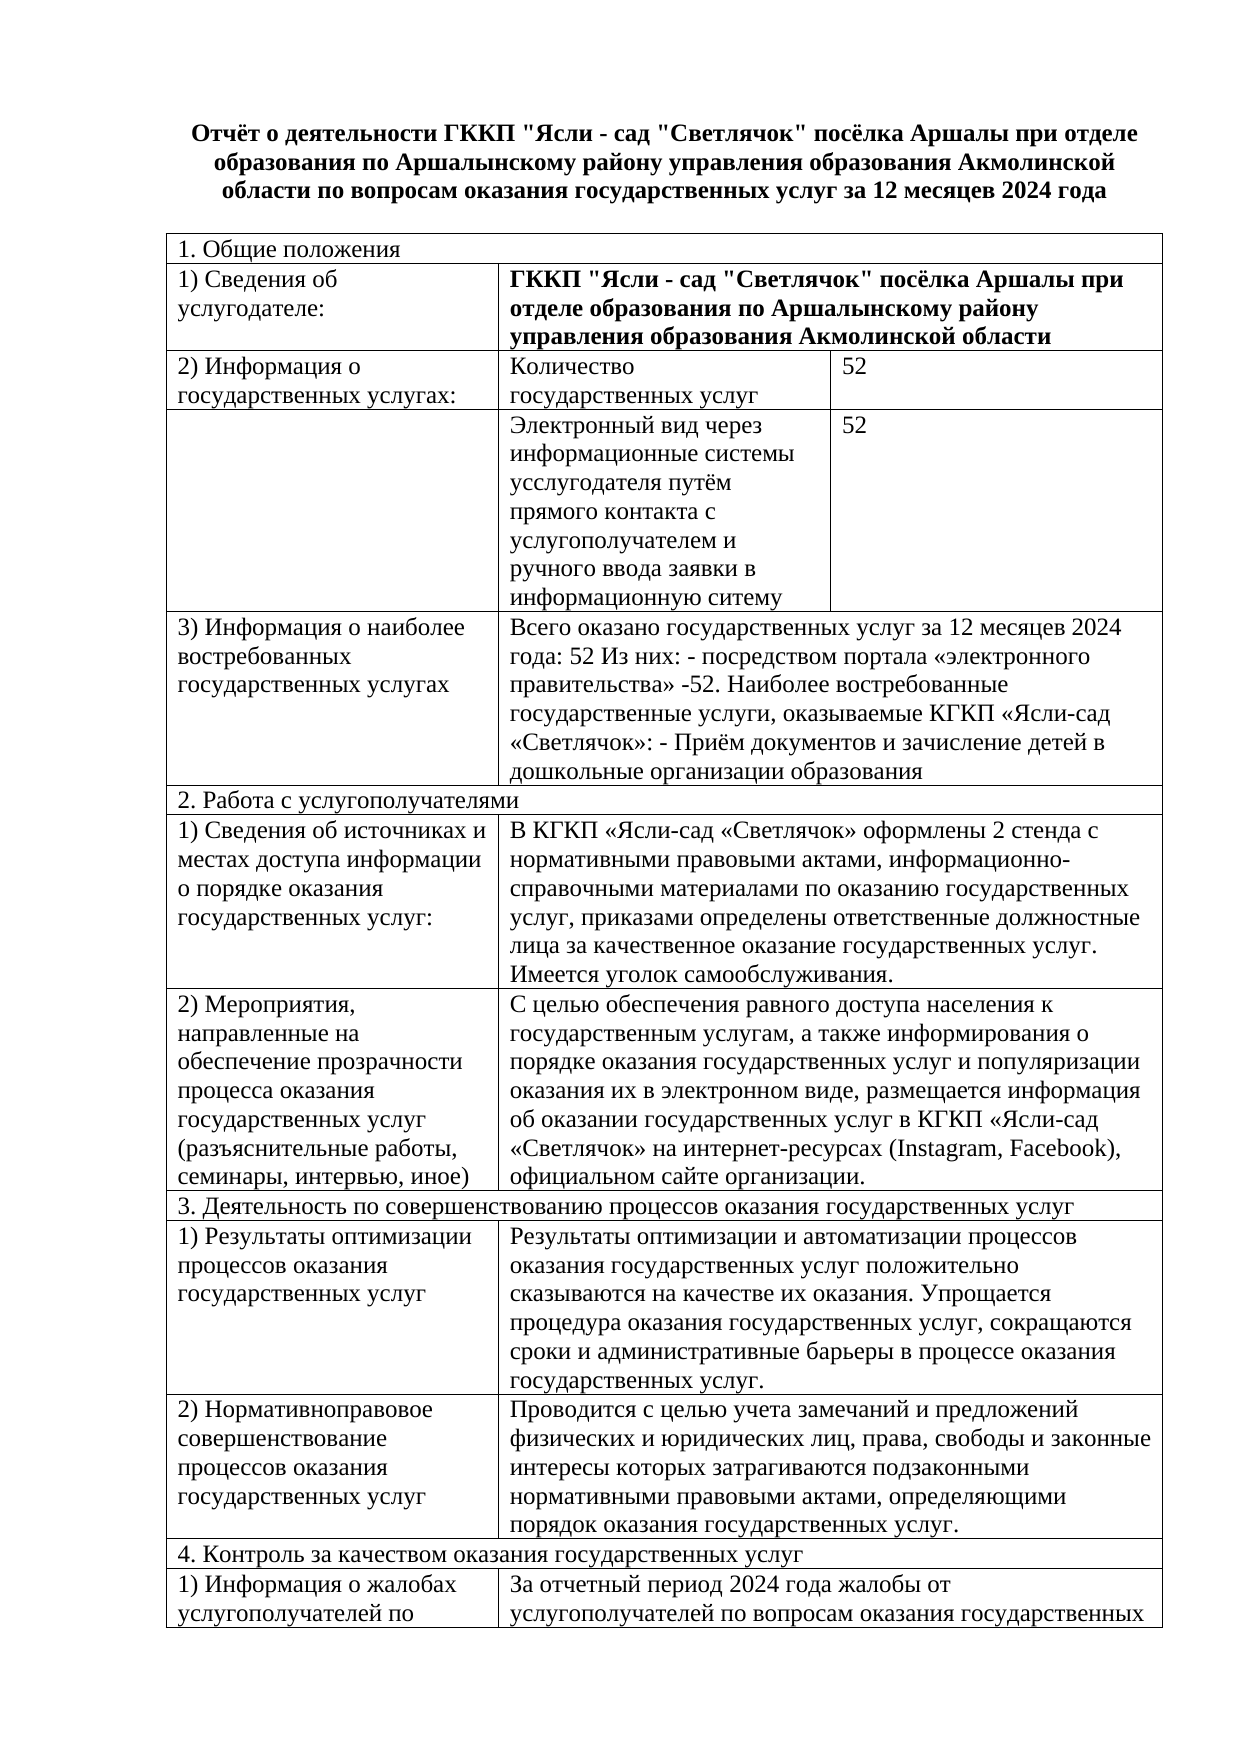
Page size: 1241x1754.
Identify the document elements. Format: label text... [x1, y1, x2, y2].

table_cell Электронный вид через информационные системы усслугодателя путём прямого контакта с услугополучателем и ручного ввода заявки в информационную ситему [499, 410, 830, 611]
table_header 1. Общие положения [167, 234, 1162, 263]
table_cell 3. Деятельность по совершенствованию процессов оказания государственных услуг [167, 1191, 1162, 1220]
table_cell 3) Информация о наиболее востребованных государственных услугах [167, 612, 498, 784]
table_cell 52 [831, 351, 1162, 409]
table_cell ГККП "Ясли - сад "Светлячок" посёлка Аршалы при отделе образования по Аршалынскому району управления образования Акмолинской области [499, 264, 1162, 350]
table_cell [167, 1569, 498, 1627]
table_cell Количество государственных услуг [499, 351, 830, 409]
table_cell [499, 1569, 1162, 1627]
text Отчёт о деятельности ГККП "Ясли - сад "Светлячок" посёлка Аршалы при отделе образования по Аршалынскому району управления образования Акмолинской области по вопросам оказания государственных услуг за 12 месяцев 2024 года [177, 118, 1152, 204]
table_cell 2. Работа с услугополучателями [167, 786, 1162, 814]
table_cell Проводится с целью учета замечаний и предложений физических и юридических лиц, права, свободы и законные интересы которых затрагиваются подзаконными нормативными правовыми актами, определяющими порядок оказания государственных услуг. [499, 1395, 1162, 1538]
table_cell 1) Сведения об услугодателе: [167, 264, 498, 350]
table_cell 4. Контроль за качеством оказания государственных услуг [167, 1539, 1162, 1568]
table_cell Результаты оптимизации и автоматизации процессов оказания государственных услуг положительно сказываются на качестве их оказания. Упрощается процедура оказания государственных услуг, сокращаются сроки и административные барьеры в процессе оказания государственных услуг. [499, 1221, 1162, 1393]
table_cell 52 [831, 410, 1162, 611]
table_cell 1) Результаты оптимизации процессов оказания государственных услуг [167, 1221, 498, 1393]
table_cell [167, 410, 498, 611]
table_cell 2) Мероприятия, направленные на обеспечение прозрачности процесса оказания государственных услуг (разъяснительные работы, семинары, интервью, иное) [167, 989, 498, 1190]
table_cell В КГКП «Ясли-сад «Светлячок» оформлены 2 стенда с нормативными правовыми актами, информационно-справочными материалами по оказанию государственных услуг, приказами определены ответственные должностные лица за качественное оказание государственных услуг. Имеется уголок самообслуживания. [499, 815, 1162, 988]
table_cell 2) Информация о государственных услугах: [167, 351, 498, 409]
table_cell 2) Нормативноправовое совершенствование процессов оказания государственных услуг [167, 1395, 498, 1538]
table_cell С целью обеспечения равного доступа населения к государственным услугам, а также информирования о порядке оказания государственных услуг и популяризации оказания их в электронном виде, размещается информация об оказании государственных услуг в КГКП «Ясли-сад «Светлячок» на интернет-ресурсах (Instagram, Facebook), официальном сайте организации. [499, 989, 1162, 1190]
table_cell 1) Сведения об источниках и местах доступа информации о порядке оказания государственных услуг: [167, 815, 498, 988]
table_cell Всего оказано государственных услуг за 12 месяцев 2024 года: 52 Из них: - посредством портала «электронного правительства» -52. Наиболее востребованные государственные услуги, оказываемые КГКП «Ясли-сад «Светлячок»: - Приём документов и зачисление детей в дошкольные организации образования [499, 612, 1162, 784]
